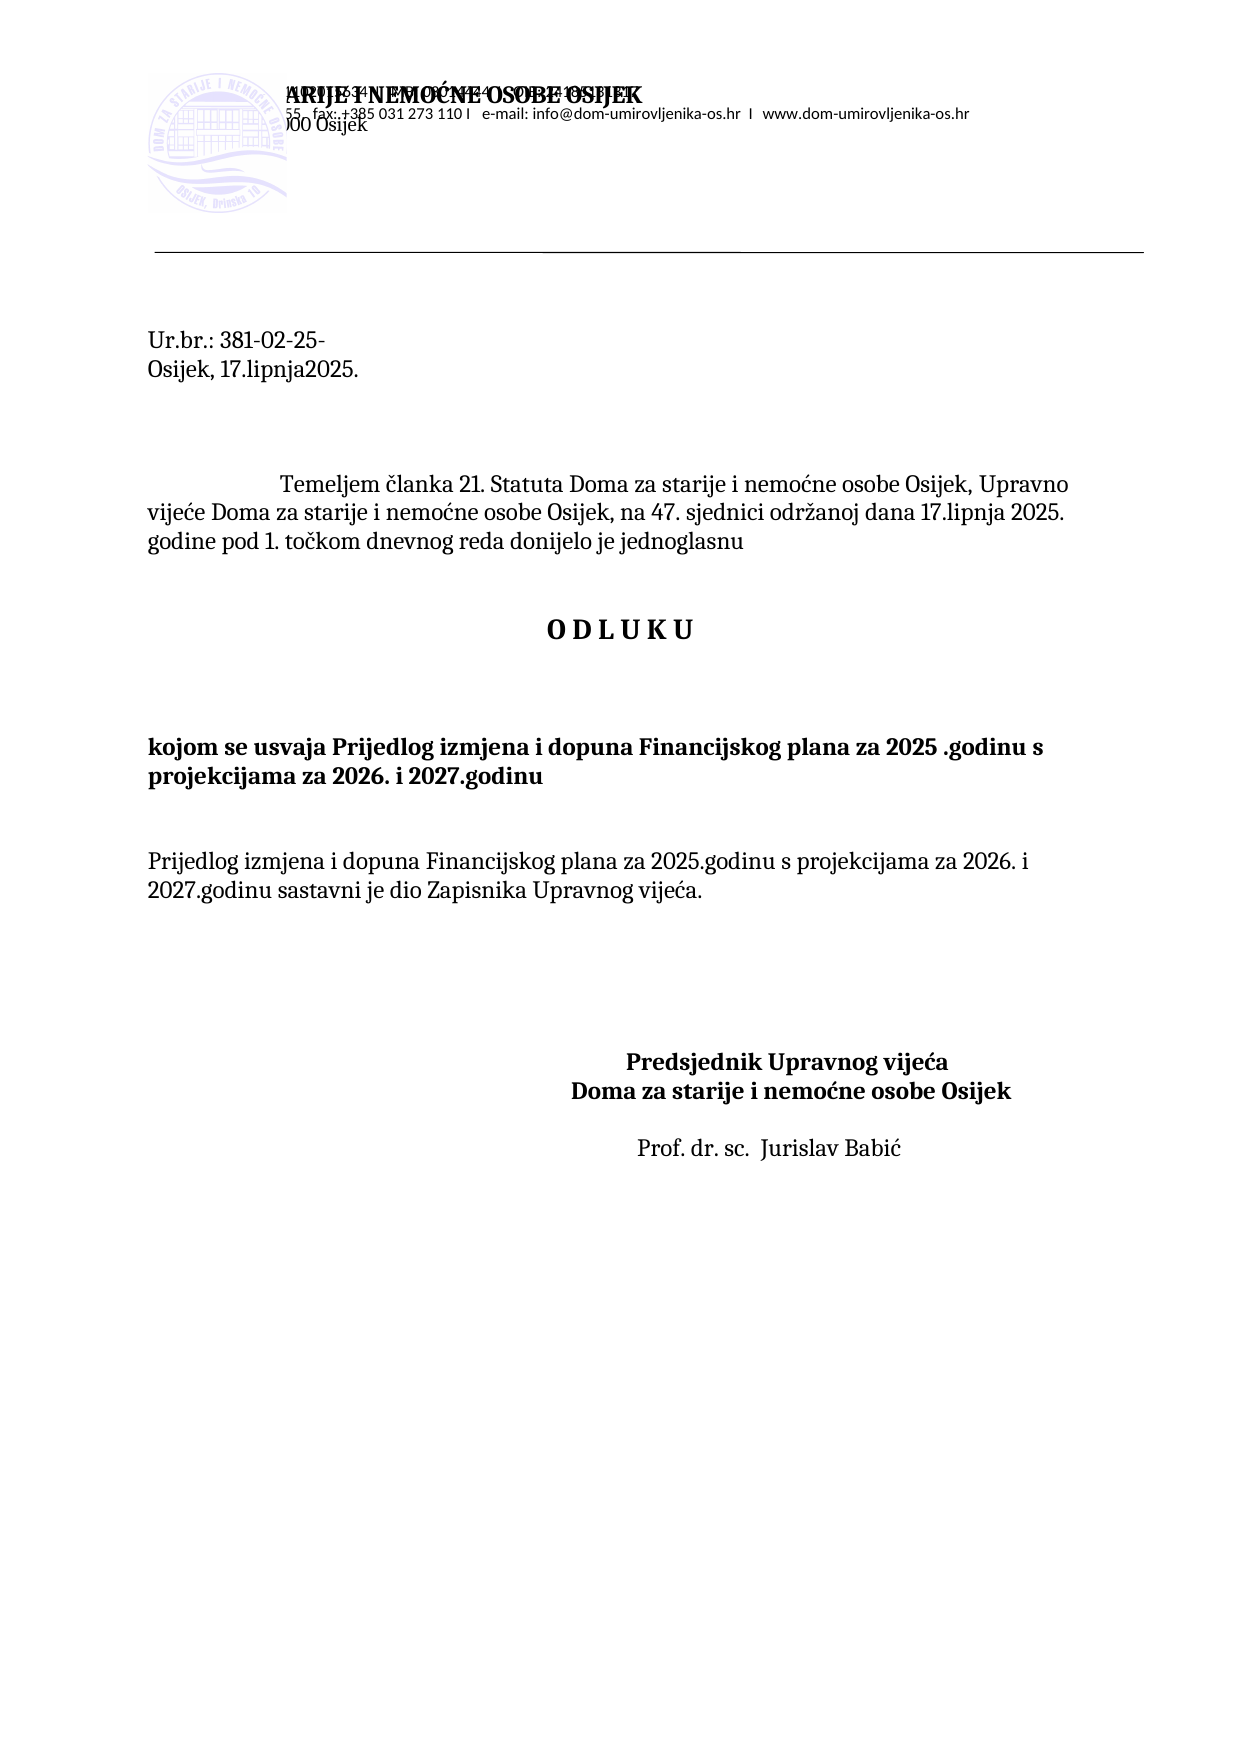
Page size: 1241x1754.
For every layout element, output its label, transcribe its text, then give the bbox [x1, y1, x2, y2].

text O D L U K U [148, 613, 1092, 647]
text Osijek, 17.lipnja2025. [148, 354, 1092, 383]
text Predsjednik Upravnog vijeća [148, 1048, 1092, 1077]
text Temeljem članka 21. Statuta Doma za starije i nemoćne osobe Osijek, Upravno vijeće Doma za starije i nemoćne osobe Osijek, na 47. sjednici održanoj dana 17.lipnja 2025. godine pod 1. točkom dnevnog reda donijelo je jednoglasnu [148, 469, 1092, 556]
text projekcijama za 2026. i 2027.godinu [148, 762, 1092, 791]
text Doma za starije i nemoćne osobe Osijek [148, 1077, 1092, 1105]
text kojom se usvaja Prijedlog izmjena i dopuna Financijskog plana za 2025 .godinu s [148, 733, 1092, 762]
text Prof. dr. sc. Jurislav Babić [148, 1134, 1092, 1163]
text Ur.br.: 381-02-25- [148, 326, 1092, 354]
text Prijedlog izmjena i dopuna Financijskog plana za 2025.godinu s projekcijama za 2026. i 2027.godinu sastavni je dio Zapisnika Upravnog vijeća. [148, 847, 1092, 905]
